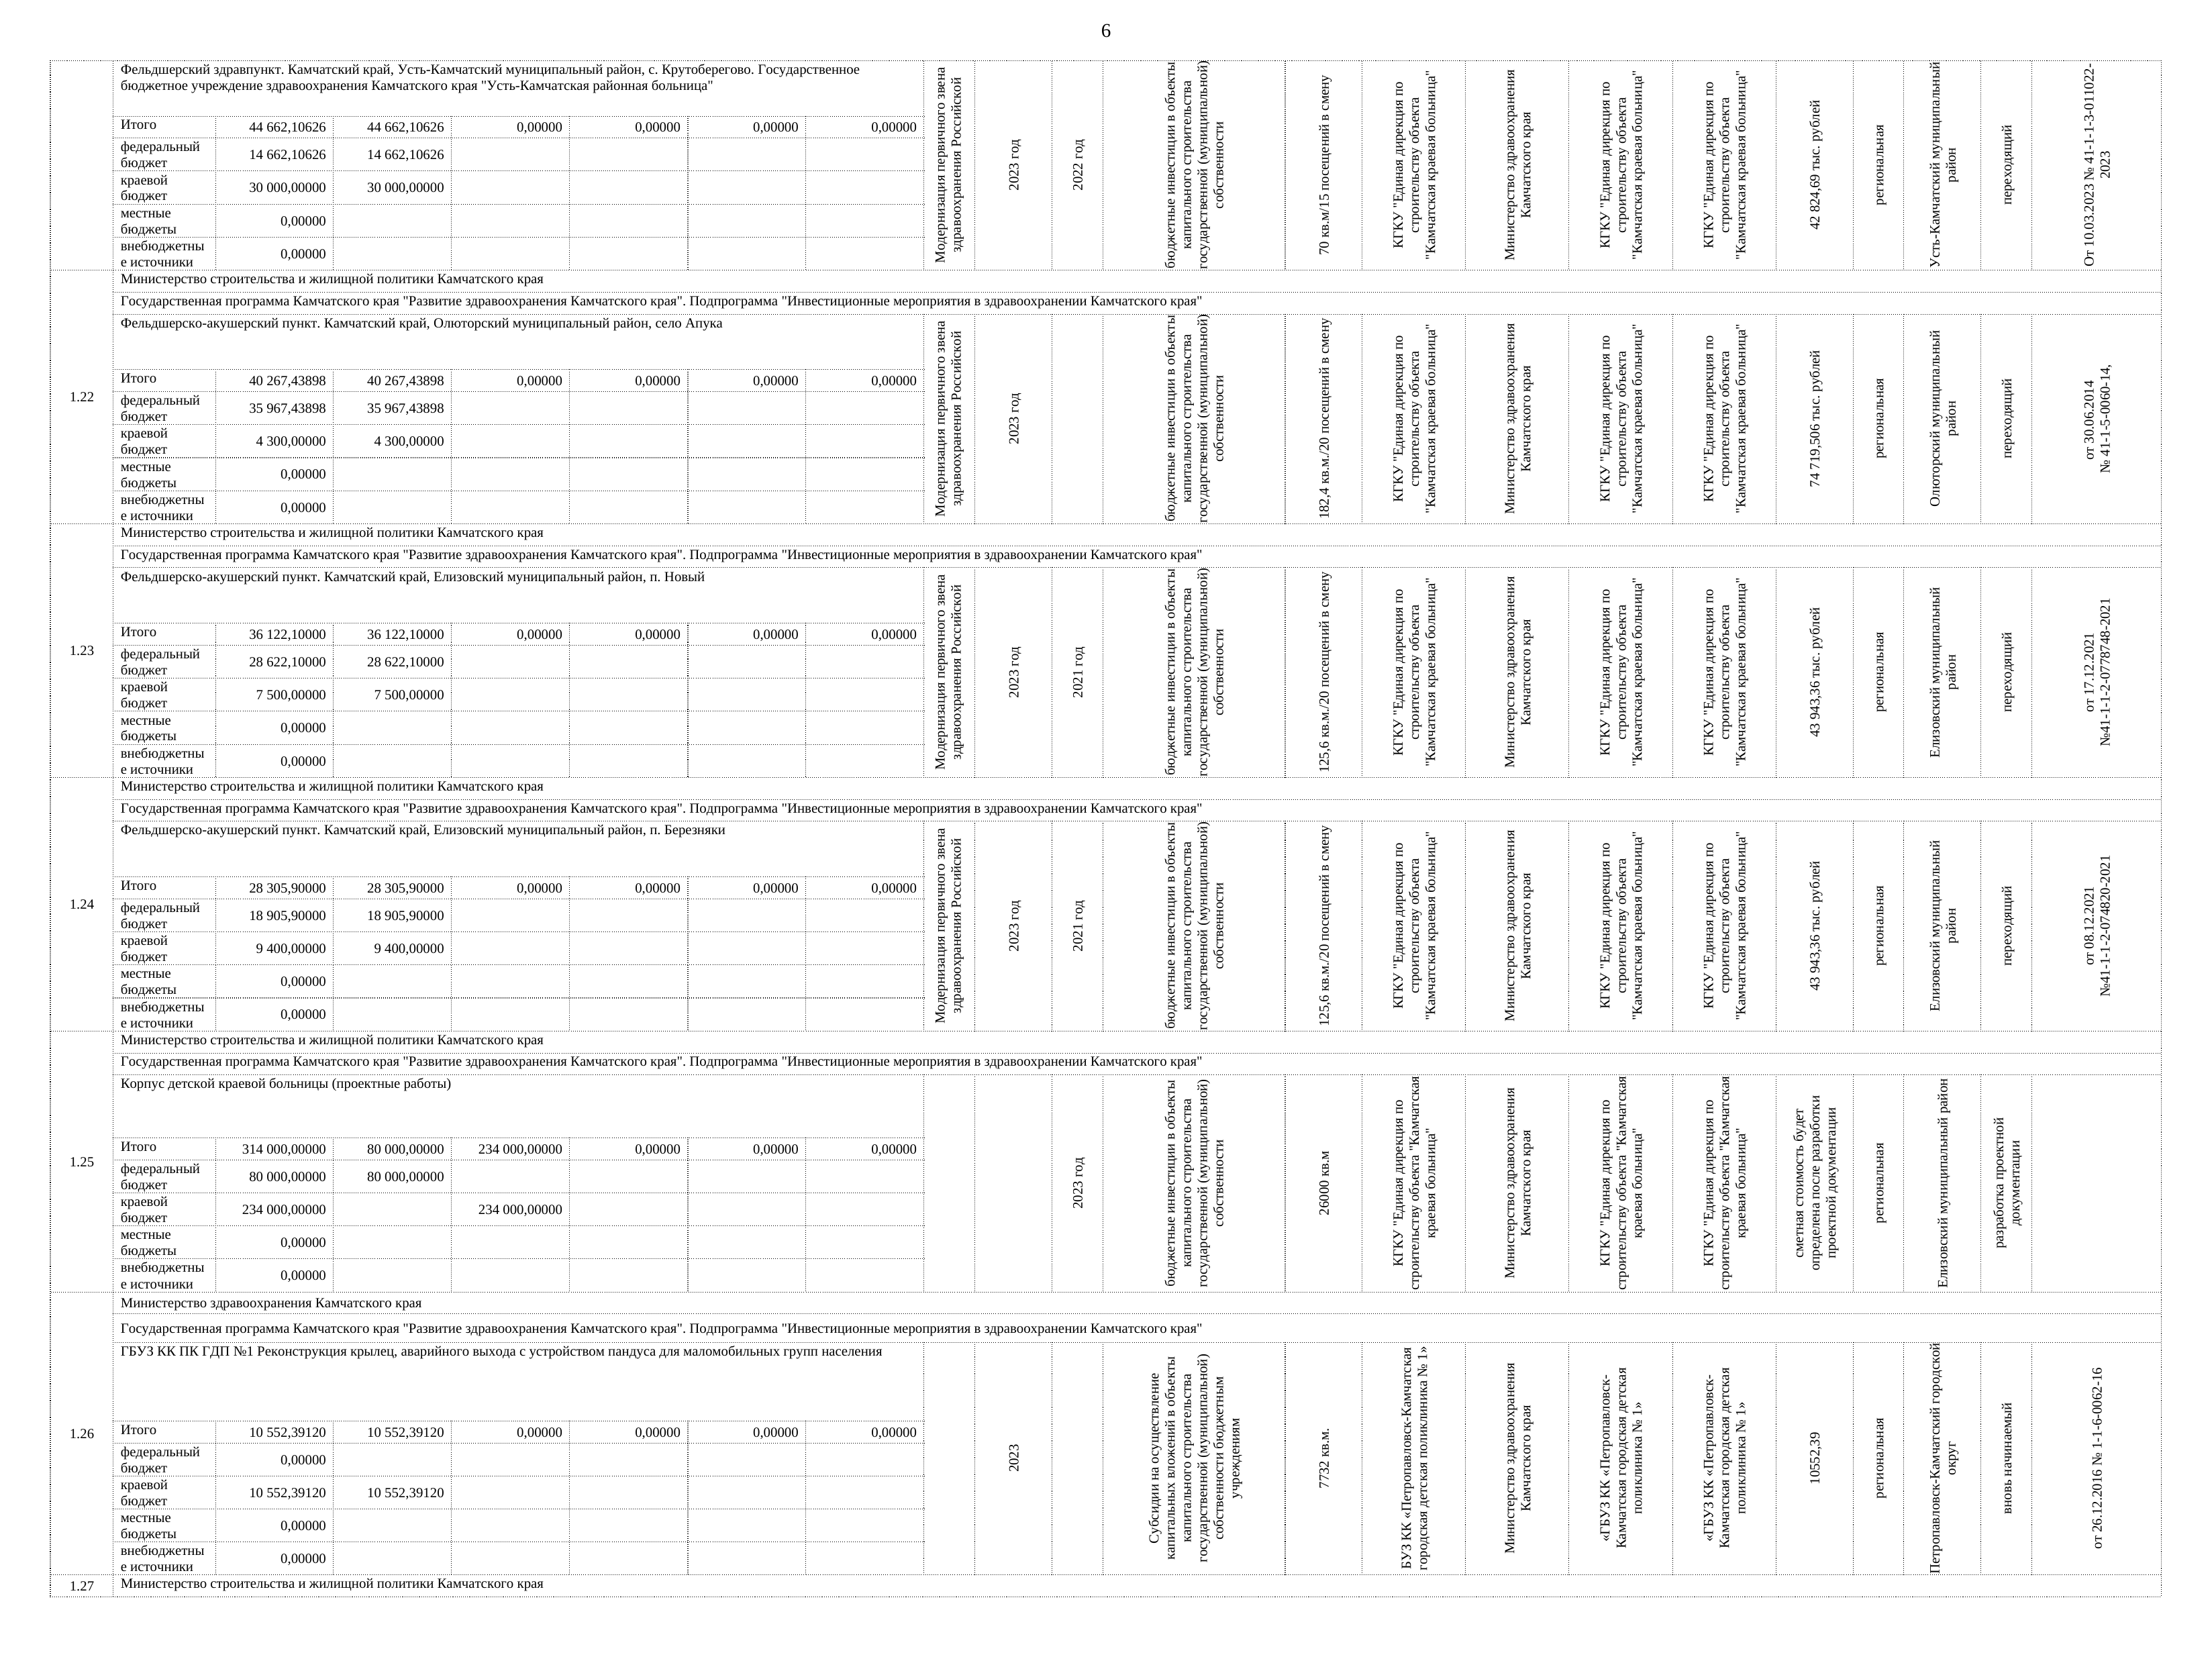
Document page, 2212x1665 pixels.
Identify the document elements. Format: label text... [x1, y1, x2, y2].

table_cell Министерство здравоохранения Камчатского края [113, 1292, 2162, 1313]
table_cell [570, 645, 688, 678]
table_cell 0,00000 [806, 369, 924, 391]
table_cell [452, 237, 570, 270]
table_cell [334, 491, 452, 523]
table_cell 0,00000 [452, 116, 570, 138]
table_cell [570, 424, 688, 457]
table_cell [452, 964, 570, 997]
table_cell [334, 744, 452, 777]
table_cell Министерство здравоохранения Камчатского края [1466, 821, 1569, 1031]
table_cell 1.26 [50, 1292, 113, 1574]
table_cell КГКУ "Единая дирекция по строительству объекта "Камчатская краевая больница" [1672, 314, 1776, 523]
table_cell [688, 1225, 806, 1258]
table_cell [452, 1509, 570, 1542]
table_cell 2023 год [975, 60, 1052, 270]
table_cell [688, 491, 806, 523]
table_cell [688, 457, 806, 491]
table_cell 0,00000 [452, 623, 570, 645]
table_cell 0,00000 [215, 1258, 334, 1291]
table_cell Итого [113, 1421, 215, 1442]
table_cell Фельдшерско-акушерский пункт. Камчатский край, Елизовский муниципальный район, п. Березняки [113, 821, 924, 876]
table_cell [806, 457, 924, 491]
table_cell [806, 170, 924, 203]
table_cell 0,00000 [806, 623, 924, 645]
table_cell федеральный бюджет [113, 138, 215, 170]
table_cell 10 552,39120 [215, 1476, 334, 1509]
table_cell [334, 457, 452, 491]
table_cell 234 000,00000 [452, 1193, 570, 1225]
table_cell 40 267,43898 [334, 369, 452, 391]
table_cell внебюджетные источники [113, 491, 215, 523]
table_cell [688, 170, 806, 203]
table_cell 0,00000 [215, 964, 334, 997]
table_cell от 17.12.2021 №41-1-1-2-0778748-2021 [2032, 567, 2162, 777]
table_cell [452, 424, 570, 457]
table_cell 0,00000 [215, 1509, 334, 1542]
table_cell [806, 678, 924, 711]
table_cell переходящий [1981, 821, 2031, 1031]
table_cell 234 000,00000 [452, 1138, 570, 1160]
table_cell [806, 1258, 924, 1291]
table_cell переходящий [1981, 567, 2031, 777]
table_cell [334, 1443, 452, 1476]
table_cell 0,00000 [806, 1421, 924, 1442]
table_cell [334, 997, 452, 1031]
table_cell 0,00000 [452, 876, 570, 899]
table_cell [688, 391, 806, 424]
table_cell 43 943,36 тыс. рублей [1776, 821, 1853, 1031]
table_cell [806, 964, 924, 997]
table_cell внебюджетные источники [113, 997, 215, 1031]
table_cell [806, 1476, 924, 1509]
table_cell 0,00000 [215, 711, 334, 744]
table_cell Министерство здравоохранения Камчатского края [1466, 567, 1569, 777]
table_cell 9 400,00000 [334, 931, 452, 964]
table_cell [806, 997, 924, 1031]
table_cell [452, 931, 570, 964]
table_cell Корпус детской краевой больницы (проектные работы) [113, 1074, 924, 1138]
table_cell 7732 кв.м. [1285, 1342, 1362, 1574]
table_cell 0,00000 [688, 876, 806, 899]
table_cell Министерство строительства и жилищной политики Камчатского края [113, 1574, 2162, 1597]
table_cell 314 000,00000 [215, 1138, 334, 1160]
table_cell Министерство здравоохранения Камчатского края [1466, 1074, 1569, 1291]
table_cell 30 000,00000 [215, 170, 334, 203]
table_cell федеральный бюджет [113, 1443, 215, 1476]
table_cell КГКУ "Единая дирекция по строительству объекта "Камчатская краевая больница" [1672, 1074, 1776, 1291]
table_cell 2021 год [1052, 567, 1103, 777]
table_cell [688, 1160, 806, 1193]
table_cell 7 500,00000 [334, 678, 452, 711]
table_cell [334, 1509, 452, 1542]
table_cell от 08.12.2021 №41-1-1-2-074820-2021 [2032, 821, 2162, 1031]
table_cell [1672, 60, 1776, 270]
table_cell 14 662,10626 [334, 138, 452, 170]
table_cell [806, 1193, 924, 1225]
table_cell 0,00000 [215, 1542, 334, 1574]
table_cell Фельдшерский здравпункт. Камчатский край, Усть-Камчатский муниципальный район, с. Крутоберегово. Государственное бюджетное учреждение здравоохранения Камчатского края "Усть-Камчатская районная больница" [113, 60, 924, 115]
table_cell [1052, 314, 1103, 523]
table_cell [1569, 60, 1672, 270]
table_cell [806, 931, 924, 964]
table_cell 0,00000 [570, 876, 688, 899]
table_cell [924, 60, 975, 270]
table_cell местные бюджеты [113, 204, 215, 237]
table_cell 125,6 кв.м./20 посещений в смену [1285, 821, 1362, 1031]
table_cell [334, 711, 452, 744]
table_cell Итого [113, 116, 215, 138]
table_cell [452, 1258, 570, 1291]
table_cell [806, 645, 924, 678]
table_cell [688, 997, 806, 1031]
table_cell [806, 1509, 924, 1542]
table_cell [570, 1476, 688, 1509]
table_cell 10 552,39120 [215, 1421, 334, 1442]
table_cell [688, 1193, 806, 1225]
table_cell Олюторский муниципальный район [1904, 314, 1981, 523]
table_cell 0,00000 [688, 1421, 806, 1442]
table_cell 28 305,90000 [215, 876, 334, 899]
table_cell региональная [1853, 314, 1904, 523]
table_cell КГКУ "Единая дирекция по строительству объекта "Камчатская краевая больница" [1672, 567, 1776, 777]
table_cell переходящий [1981, 60, 2031, 270]
table_cell Модернизация первичного звена здравоохранения Российской Федерации [924, 821, 975, 1031]
table_cell [688, 899, 806, 931]
table_cell [452, 997, 570, 1031]
table_cell 2023 год [1052, 1074, 1103, 1291]
table_cell КГКУ "Единая дирекция по строительству объекта "Камчатская краевая больница" [1362, 821, 1466, 1031]
table_cell Итого [113, 623, 215, 645]
table_cell 0,00000 [215, 237, 334, 270]
table_cell [688, 711, 806, 744]
table_cell краевой бюджет [113, 1476, 215, 1509]
table_cell 0,00000 [806, 876, 924, 899]
table_cell региональная [1853, 821, 1904, 1031]
table_cell бюджетные инвестиции в объекты капитального строительства государственной (муниципальной) собственности [1103, 821, 1285, 1031]
table_cell КГКУ "Единая дирекция по строительству объекта "Камчатская краевая больница" [1569, 314, 1672, 523]
table_cell 80 000,00000 [334, 1138, 452, 1160]
table_cell 0,00000 [688, 116, 806, 138]
table_cell БУЗ КК «Петропавловск-Камчатская городская детская поликлиника № 1» [1362, 1342, 1466, 1574]
table_cell [334, 1193, 452, 1225]
table_cell 0,00000 [215, 457, 334, 491]
table_cell Итого [113, 876, 215, 899]
table_cell 4 300,00000 [215, 424, 334, 457]
table_cell местные бюджеты [113, 1509, 215, 1542]
table_cell [570, 1193, 688, 1225]
table_cell Фельдшерско-акушерский пункт. Камчатский край, Елизовский муниципальный район, п. Новый [113, 567, 924, 623]
table_cell краевой бюджет [113, 931, 215, 964]
table_cell Модернизация первичного звена здравоохранения Российской Федерации [924, 567, 975, 777]
table_cell 1.23 [50, 523, 113, 777]
table_cell [924, 1074, 975, 1291]
table_cell 4 300,00000 [334, 424, 452, 457]
table_cell переходящий [1981, 314, 2031, 523]
table_cell 9 400,00000 [215, 931, 334, 964]
table_cell [806, 1443, 924, 1476]
table_cell разработка проектной документации [1981, 1074, 2031, 1291]
table_cell местные бюджеты [113, 964, 215, 997]
table_cell [334, 1542, 452, 1574]
table_cell внебюджетные источники [113, 1258, 215, 1291]
table_cell 30 000,00000 [334, 170, 452, 203]
table_cell 2023 год [975, 314, 1052, 523]
table_cell КГКУ "Единая дирекция по строительству объекта "Камчатская краевая больница" [1569, 821, 1672, 1031]
table_cell 1.27 [50, 1574, 113, 1597]
table_cell [688, 645, 806, 678]
table_cell 36 122,10000 [215, 623, 334, 645]
table_cell 0,00000 [688, 369, 806, 391]
table_cell краевой бюджет [113, 424, 215, 457]
table_cell [334, 1225, 452, 1258]
table_cell Елизовский муниципальный район [1904, 821, 1981, 1031]
table_cell [570, 491, 688, 523]
table_cell 35 967,43898 [334, 391, 452, 424]
table_cell 0,00000 [688, 1138, 806, 1160]
table_cell [688, 204, 806, 237]
table_cell [570, 711, 688, 744]
table_cell региональная [1853, 567, 1904, 777]
table_cell краевой бюджет [113, 678, 215, 711]
table_cell 70 кв.м/15 посещений в смену [1285, 60, 1362, 270]
table_cell 0,00000 [806, 1138, 924, 1160]
table_cell [806, 1160, 924, 1193]
table_cell внебюджетные источники [113, 744, 215, 777]
table_cell бюджетные инвестиции в объекты капитального строительства государственной (муниципальной) собственности [1103, 567, 1285, 777]
table_cell [452, 744, 570, 777]
table_cell Фельдшерско-акушерский пункт. Камчатский край, Олюторский муниципальный район, село Апука [113, 314, 924, 369]
table_cell внебюджетные источники [113, 237, 215, 270]
table_cell КГКУ "Единая дирекция по строительству объекта "Камчатская краевая больница" [1569, 1074, 1672, 1291]
table_cell 28 622,10000 [334, 645, 452, 678]
table_cell Елизовский муниципальный район [1904, 1074, 1981, 1291]
table_cell 10 552,39120 [334, 1421, 452, 1442]
table_cell [806, 204, 924, 237]
table_cell [570, 138, 688, 170]
table_cell 10 552,39120 [334, 1476, 452, 1509]
table_cell [570, 1258, 688, 1291]
table_cell местные бюджеты [113, 1225, 215, 1258]
table_cell [452, 491, 570, 523]
table_cell [806, 138, 924, 170]
table_cell [452, 711, 570, 744]
table_cell [2032, 1074, 2162, 1291]
table_cell 2021 год [1052, 821, 1103, 1031]
table_cell [452, 391, 570, 424]
table_cell [570, 899, 688, 931]
table_cell [452, 1225, 570, 1258]
table_cell [806, 491, 924, 523]
table_cell местные бюджеты [113, 457, 215, 491]
table_cell [570, 997, 688, 1031]
table_cell [334, 204, 452, 237]
table_cell сметная стоимость будет определена после разработки проектной документации [1776, 1074, 1853, 1291]
table_cell 28 305,90000 [334, 876, 452, 899]
table_cell КГКУ "Единая дирекция по строительству объекта "Камчатская краевая больница" [1672, 821, 1776, 1031]
table_cell КГКУ "Единая дирекция по строительству объекта "Камчатская краевая больница" [1569, 567, 1672, 777]
table_cell от 26.12.2016 № 1-1-6-0062-16 [2032, 1342, 2162, 1574]
table_cell 1.22 [50, 270, 113, 523]
table_cell [806, 744, 924, 777]
table_cell 0,00000 [215, 744, 334, 777]
table_cell 0,00000 [215, 1443, 334, 1476]
table_cell Министерство строительства и жилищной политики Камчатского края [113, 523, 2162, 546]
table_cell федеральный бюджет [113, 1160, 215, 1193]
table_cell ГБУЗ КК ПК ГДП №1 Реконструкция крылец, аварийного выхода с устройством пандуса для маломобильных групп населения [113, 1342, 924, 1421]
table_cell [806, 711, 924, 744]
table_cell 0,00000 [570, 1421, 688, 1442]
table_cell Министерство строительства и жилищной политики Камчатского края [113, 270, 2162, 292]
table_cell 18 905,90000 [334, 899, 452, 931]
table_cell 0,00000 [215, 997, 334, 1031]
table_cell краевой бюджет [113, 170, 215, 203]
table_cell [688, 237, 806, 270]
table_cell [688, 1258, 806, 1291]
table_cell 2023 год [975, 567, 1052, 777]
table_cell «ГБУЗ КК «Петропавловск-Камчатская городская детская поликлиника № 1» [1672, 1342, 1776, 1574]
table_cell [570, 170, 688, 203]
table_cell 2023 год [975, 821, 1052, 1031]
table_cell 40 267,43898 [215, 369, 334, 391]
table_cell [806, 1225, 924, 1258]
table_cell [1362, 60, 1466, 270]
table_cell Субсидии на осуществление капитальных вложений в объекты капитального строительства государственной (муниципальной) собственности бюджетным учреждениям [1103, 1342, 1285, 1574]
table_cell бюджетные инвестиции в объекты капитального строительства государственной (муниципальной) собственности [1103, 1074, 1285, 1291]
table_cell [806, 899, 924, 931]
table_cell [806, 237, 924, 270]
table_cell 125,6 кв.м./20 посещений в смену [1285, 567, 1362, 777]
table_cell 0,00000 [215, 491, 334, 523]
table_cell [452, 1476, 570, 1509]
table_cell 0,00000 [452, 1421, 570, 1442]
table_cell [570, 678, 688, 711]
table_cell [688, 424, 806, 457]
table_cell [452, 645, 570, 678]
table_cell [688, 744, 806, 777]
table_cell бюджетные инвестиции в объекты капитального строительства государственной (муниципальной) собственности [1103, 314, 1285, 523]
table_cell [334, 237, 452, 270]
table_cell Усть-Камчатский муниципальный район [1904, 60, 1981, 270]
table_cell вновь начинаемый [1981, 1342, 2031, 1574]
table_cell 26000 кв.м [1285, 1074, 1362, 1291]
table_cell [452, 457, 570, 491]
table_cell 0,00000 [570, 623, 688, 645]
table_cell 43 943,36 тыс. рублей [1776, 567, 1853, 777]
table_cell региональная [1853, 1342, 1904, 1574]
table_cell [570, 457, 688, 491]
table_cell [570, 1443, 688, 1476]
table_cell 0,00000 [215, 1225, 334, 1258]
table_cell Министерство строительства и жилищной политики Камчатского края [113, 1031, 2162, 1052]
table_cell Петропавловск-Камчатский городской округ [1904, 1342, 1981, 1574]
table_cell краевой бюджет [113, 1193, 215, 1225]
table_cell «ГБУЗ КК «Петропавловск-Камчатская городская детская поликлиника № 1» [1569, 1342, 1672, 1574]
table_cell [334, 1258, 452, 1291]
table_cell 36 122,10000 [334, 623, 452, 645]
table_cell 0,00000 [806, 116, 924, 138]
table_cell федеральный бюджет [113, 645, 215, 678]
table_cell федеральный бюджет [113, 391, 215, 424]
table_cell 0,00000 [688, 623, 806, 645]
table_cell [570, 1509, 688, 1542]
table_cell [688, 1476, 806, 1509]
table_cell 80 000,00000 [215, 1160, 334, 1193]
table_cell 234 000,00000 [215, 1193, 334, 1225]
table_cell 35 967,43898 [215, 391, 334, 424]
table_cell 0,00000 [452, 369, 570, 391]
table_cell [570, 1160, 688, 1193]
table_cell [1466, 60, 1569, 270]
table_cell от 30.06.2014 № 41-1-5-0060-14, [2032, 314, 2162, 523]
table_cell [688, 678, 806, 711]
table_cell [570, 204, 688, 237]
table_cell 2023 [975, 1342, 1052, 1574]
table_cell [452, 204, 570, 237]
table_cell От 10.03.2023 № 41-1-1-3-011022-2023 [2032, 60, 2162, 270]
table_cell [570, 391, 688, 424]
table_cell КГКУ "Единая дирекция по строительству объекта "Камчатская краевая больница" [1362, 314, 1466, 523]
table_cell Министерство здравоохранения Камчатского края [1466, 314, 1569, 523]
table_cell Елизовский муниципальный район [1904, 567, 1981, 777]
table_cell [1466, 1342, 1569, 1574]
table_cell [570, 237, 688, 270]
table_cell [570, 1542, 688, 1574]
table_cell 0,00000 [570, 1138, 688, 1160]
table_cell [1052, 1342, 1103, 1574]
table_cell 74 719,506 тыс. рублей [1776, 314, 1853, 523]
table_cell [452, 1542, 570, 1574]
table_cell [570, 1225, 688, 1258]
table_cell региональная [1853, 1074, 1904, 1291]
table_cell [452, 138, 570, 170]
table_cell 1.24 [50, 777, 113, 1031]
table_cell [452, 1160, 570, 1193]
table_cell местные бюджеты [113, 711, 215, 744]
table_cell [806, 391, 924, 424]
table_cell 0,00000 [570, 116, 688, 138]
table_cell [924, 1342, 975, 1574]
table_cell 80 000,00000 [334, 1160, 452, 1193]
table_cell [688, 138, 806, 170]
table_cell 0,00000 [570, 369, 688, 391]
table_cell 42 824,69 тыс. рублей [1776, 60, 1853, 270]
table_cell 44 662,10626 [334, 116, 452, 138]
table_cell КГКУ "Единая дирекция по строительству объекта "Камчатская краевая больница" [1362, 1074, 1466, 1291]
table_cell [688, 1509, 806, 1542]
table_cell Модернизация первичного звена здравоохранения Российской Федерации [924, 314, 975, 523]
table_cell КГКУ "Единая дирекция по строительству объекта "Камчатская краевая больница" [1362, 567, 1466, 777]
table_cell [688, 1443, 806, 1476]
table_cell Итого [113, 369, 215, 391]
table_cell [452, 170, 570, 203]
table_cell 28 622,10000 [215, 645, 334, 678]
table_cell 0,00000 [215, 204, 334, 237]
table_cell [806, 424, 924, 457]
table_cell 1.25 [50, 1031, 113, 1291]
table_cell региональная [1853, 60, 1904, 270]
table_cell [806, 1542, 924, 1574]
table_cell [452, 1443, 570, 1476]
table_cell 44 662,10626 [215, 116, 334, 138]
table_cell 182,4 кв.м./20 посещений в смену [1285, 314, 1362, 523]
table_cell внебюджетные источники [113, 1542, 215, 1574]
table_cell [688, 931, 806, 964]
table_cell [688, 964, 806, 997]
table_cell [570, 931, 688, 964]
table_cell 18 905,90000 [215, 899, 334, 931]
table_cell [452, 678, 570, 711]
table_cell Итого [113, 1138, 215, 1160]
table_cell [1103, 60, 1285, 270]
table_cell 7 500,00000 [215, 678, 334, 711]
table_cell [688, 1542, 806, 1574]
table_cell [975, 1074, 1052, 1291]
table_cell [570, 744, 688, 777]
table_cell 10552,39 [1776, 1342, 1853, 1574]
table_cell [334, 964, 452, 997]
table_cell [452, 899, 570, 931]
table_cell [570, 964, 688, 997]
table_cell Министерство строительства и жилищной политики Камчатского края [113, 777, 2162, 799]
table_cell федеральный бюджет [113, 899, 215, 931]
table_cell 2022 год [1052, 60, 1103, 270]
table_cell 14 662,10626 [215, 138, 334, 170]
